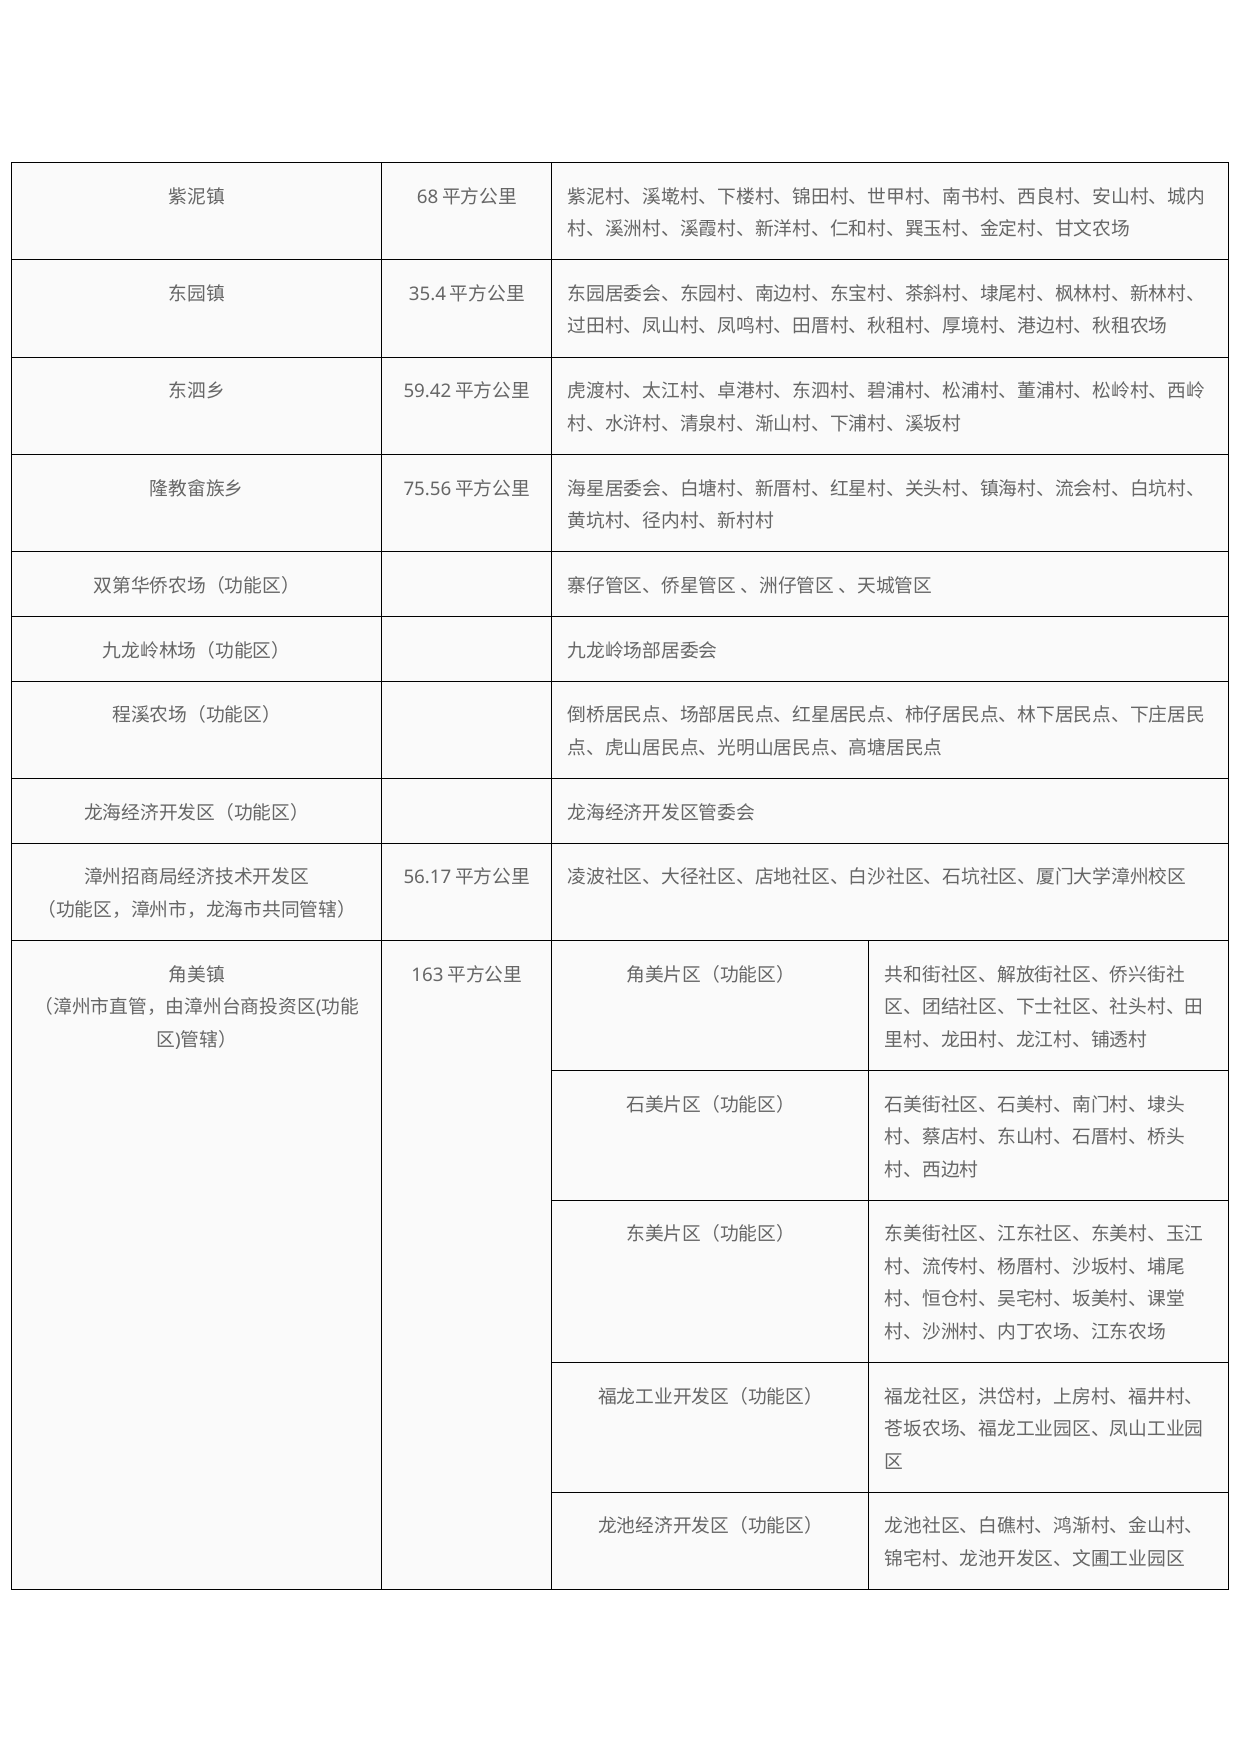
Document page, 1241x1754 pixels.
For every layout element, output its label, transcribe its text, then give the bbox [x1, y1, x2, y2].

table_cell 角美片区（功能区） [552, 941, 868, 1070]
table_cell 石美片区（功能区） [552, 1071, 868, 1200]
table_cell [382, 552, 551, 616]
table_cell 隆教畲族乡 [12, 455, 381, 551]
table_cell 东美街社区、江东社区、东美村、玉江村、流传村、杨厝村、沙坂村、埔尾村、恒仓村、吴宅村、坂美村、课堂村、沙洲村、内丁农场、江东农场 [869, 1201, 1228, 1362]
table_cell [382, 682, 551, 778]
table_cell 九龙岭场部居委会 [552, 617, 1228, 681]
table_cell 福龙社区，洪岱村，上房村、福井村、苍坂农场、福龙工业园区、凤山工业园区 [869, 1363, 1228, 1492]
table_cell 角美镇 （漳州市直管，由漳州台商投资区(功能区)管辖） [12, 941, 381, 1589]
table_cell 35.4平方公里 [382, 260, 551, 357]
table_cell 东园居委会、东园村、南边村、东宝村、茶斜村、埭尾村、枫林村、新林村、过田村、凤山村、凤鸣村、田厝村、秋租村、厚境村、港边村、秋租农场 [552, 260, 1228, 357]
table_cell 68平方公里 [382, 163, 551, 259]
table_cell 福龙工业开发区（功能区） [552, 1363, 868, 1492]
table_cell 东园镇 [12, 260, 381, 357]
table_cell 东美片区（功能区） [552, 1201, 868, 1362]
table_cell 石美街社区、石美村、南门村、埭头村、蔡店村、东山村、石厝村、桥头村、西边村 [869, 1071, 1228, 1200]
table_cell 56.17平方公里 [382, 844, 551, 940]
table_cell 75.56平方公里 [382, 455, 551, 551]
table_cell 共和街社区、解放街社区、侨兴街社区、团结社区、下士社区、社头村、田里村、龙田村、龙江村、铺透村 [869, 941, 1228, 1070]
table_cell 龙池经济开发区（功能区） [552, 1493, 868, 1589]
table_cell 双第华侨农场（功能区） [12, 552, 381, 616]
table_cell [382, 779, 551, 843]
table_cell 海星居委会、白塘村、新厝村、红星村、关头村、镇海村、流会村、白坑村、黄坑村、径内村、新村村 [552, 455, 1228, 551]
table_cell 紫泥镇 [12, 163, 381, 259]
table_cell 龙海经济开发区（功能区） [12, 779, 381, 843]
table_cell 九龙岭林场（功能区） [12, 617, 381, 681]
table_cell 凌波社区、大径社区、店地社区、白沙社区、石坑社区、厦门大学漳州校区 [552, 844, 1228, 940]
table_cell 东泗乡 [12, 358, 381, 454]
table_cell 龙海经济开发区管委会 [552, 779, 1228, 843]
table_cell [382, 617, 551, 681]
table_cell 龙池社区、白礁村、鸿渐村、金山村、锦宅村、龙池开发区、文圃工业园区 [869, 1493, 1228, 1589]
table_cell 虎渡村、太江村、卓港村、东泗村、碧浦村、松浦村、董浦村、松岭村、西岭村、水浒村、清泉村、渐山村、下浦村、溪坂村 [552, 358, 1228, 454]
table_cell 程溪农场（功能区） [12, 682, 381, 778]
table_cell 59.42平方公里 [382, 358, 551, 454]
table_cell 漳州招商局经济技术开发区 （功能区，漳州市，龙海市共同管辖） [12, 844, 381, 940]
table_cell 寨仔管区、侨星管区 、洲仔管区 、天城管区 [552, 552, 1228, 616]
table_cell 倒桥居民点、场部居民点、红星居民点、柿仔居民点、林下居民点、下庄居民点、虎山居民点、光明山居民点、高塘居民点 [552, 682, 1228, 778]
table_cell 紫泥村、溪墘村、下楼村、锦田村、世甲村、南书村、西良村、安山村、城内村、溪洲村、溪霞村、新洋村、仁和村、巽玉村、金定村、甘文农场 [552, 163, 1228, 259]
table_cell 163平方公里 [382, 941, 551, 1589]
